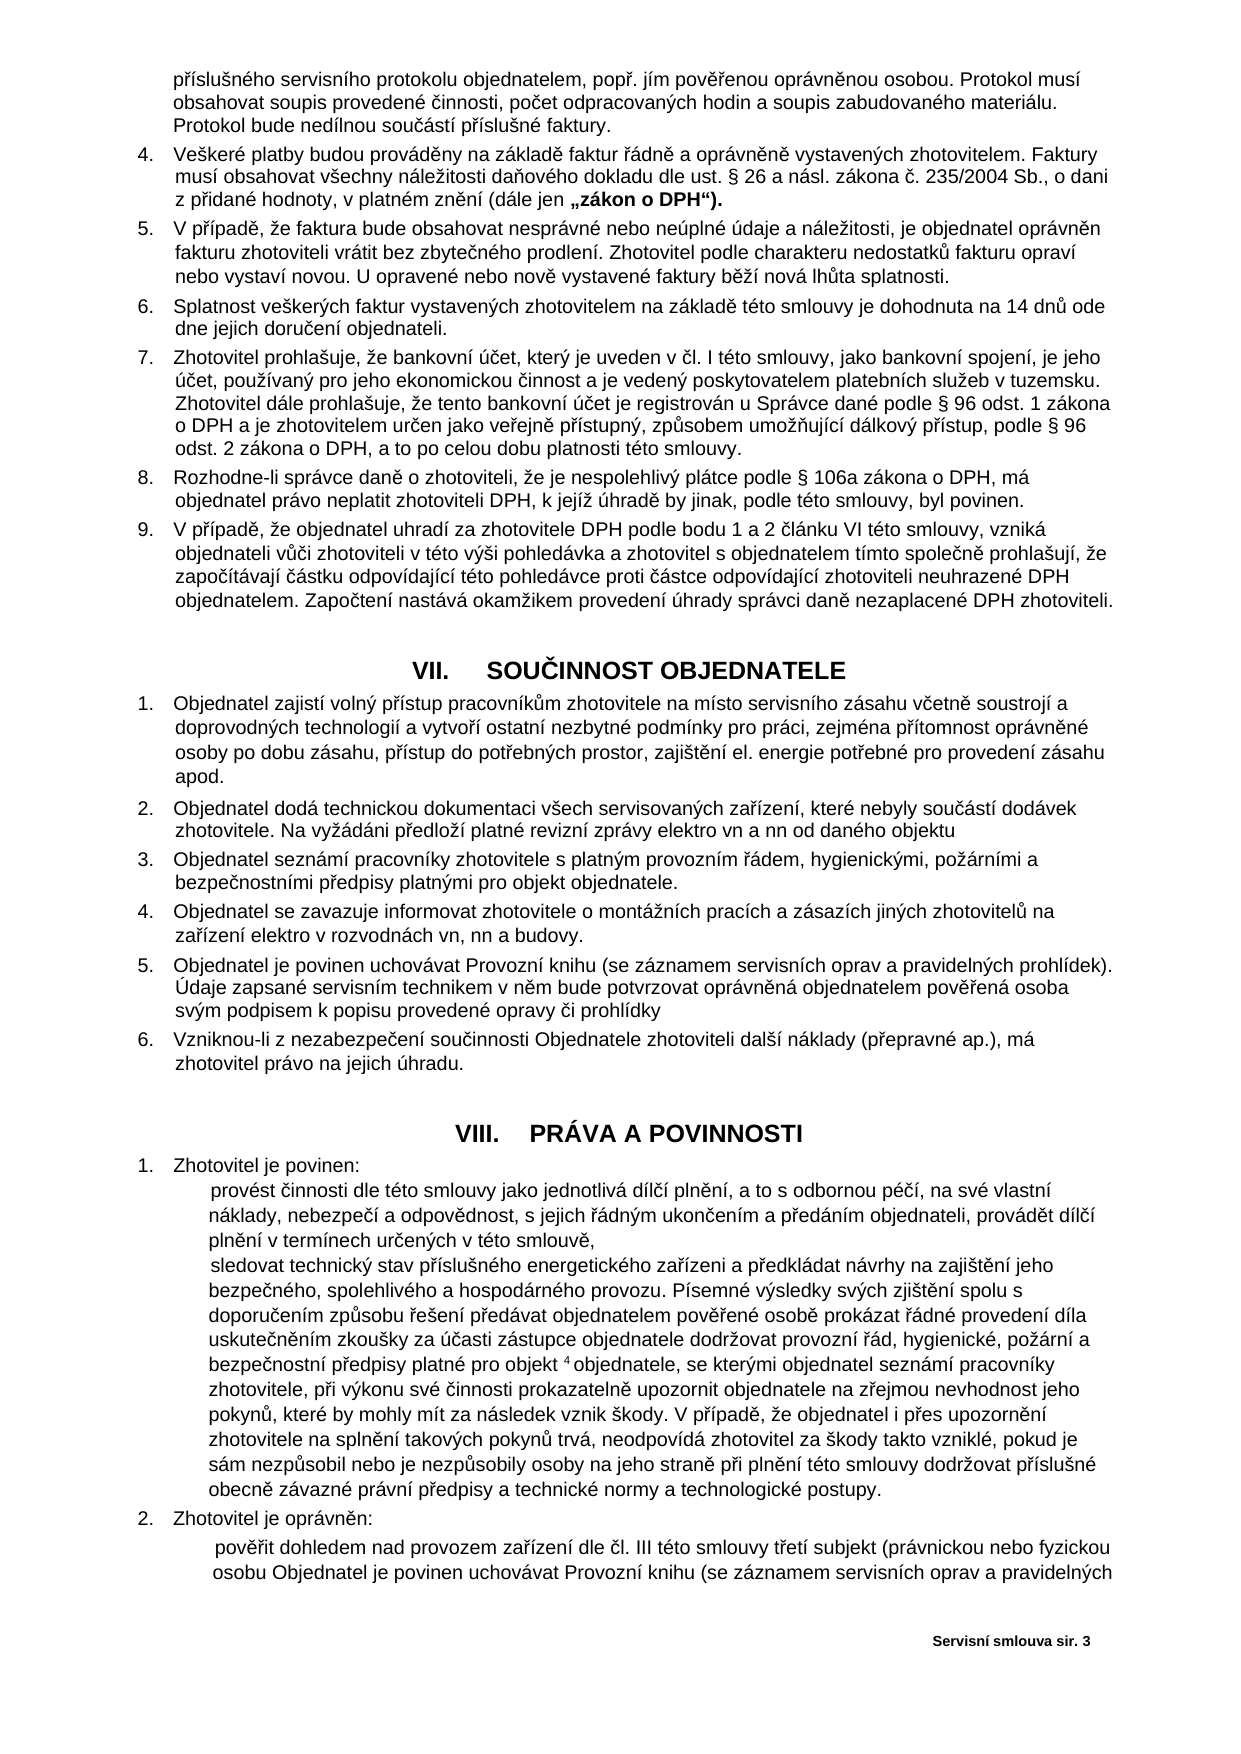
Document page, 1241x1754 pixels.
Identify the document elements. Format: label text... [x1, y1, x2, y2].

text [212, 1536, 1121, 1583]
list Splatnost veškerých faktur vystavených zhotovitelem na základě této smlouvy je dohodnuta na 14 dnů ode dne jejich doručení objednateli. [137, 294, 1121, 340]
list Zhotovitel je oprávněn: [137, 1507, 1121, 1529]
list Vzniknou-li z nezabezpečení součinnosti Objednatele zhotoviteli další náklady (přepravné ap.), má zhotovitel právo na jejich úhradu. [137, 1028, 1121, 1074]
list Zhotovitel je povinen: [137, 1154, 1121, 1177]
list Zhotovitel prohlašuje, že bankovní účet, který je uveden v čl. I této smlouvy, jako bankovní spojení, je jeho účet, používaný pro jeho ekonomickou činnost a je vedený poskytovatelem platebních služeb v tuzemsku. Zhotovitel dále prohlašuje, že tento bankovní účet je registrován u Správce dané podle § 96 odst. 1 zákona o DPH a je zhotovitelem určen jako veřejně přístupný, způsobem umožňující dálkový přístup, podle § 96 odst. 2 zákona o DPH, a to po celou dobu platnosti této smlouvy. [137, 346, 1121, 460]
text příslušného servisního protokolu objednatelem, popř. jím pověřenou oprávněnou osobou. Protokol musí obsahovat soupis provedené činnosti, počet odpracovaných hodin a soupis zabudovaného materiálu. Protokol bude nedílnou součástí příslušné faktury. [173, 68, 1121, 136]
text sledovat technický stav příslušného energetického zařízeni a předkládat návrhy na zajištění jeho bezpečného, spolehlivého a hospodárného provozu. Písemné výsledky svých zjištění spolu s doporučením způsobu řešení předávat objednatelem pověřené osobě prokázat řádné provedení díla uskutečněním zkoušky za účasti zástupce objednatele dodržovat provozní řád, hygienické, požární a bezpečnostní předpisy platné pro objekt 4 objednatele, se kterými objednatel seznámí pracovníky zhotovitele, při výkonu své činnosti prokazatelně upozornit objednatele na zřejmou nevhodnost jeho pokynů, které by mohly mít za následek vznik škody. V případě, že objednatel i přes upozornění zhotovitele na splnění takových pokynů trvá, neodpovídá zhotovitel za škody takto vzniklé, pokud je sám nezpůsobil nebo je nezpůsobily osoby na jeho straně při plnění této smlouvy dodržovat příslušné obecně závazné právní předpisy a technické normy a technologické postupy. [208, 1254, 1121, 1500]
list SOUČINNOST OBJEDNATELE [137, 656, 1121, 685]
list Objednatel seznámí pracovníky zhotovitele s platným provozním řádem, hygienickými, požárními a bezpečnostními předpisy platnými pro objekt objednatele. [137, 848, 1121, 893]
text provést činnosti dle této smlouvy jako jednotlivá dílčí plnění, a to s odbornou péčí, na své vlastní náklady, nebezpečí a odpovědnost, s jejich řádným ukončením a předáním objednateli, provádět dílčí plnění v termínech určených v této smlouvě, [208, 1179, 1121, 1251]
list Objednatel zajistí volný přístup pracovníkům zhotovitele na místo servisního zásahu včetně soustrojí a doprovodných technologií a vytvoří ostatní nezbytné podmínky pro práci, zejména přítomnost oprávněné osoby po dobu zásahu, přístup do potřebných prostor, zajištění el. energie potřebné pro provedení zásahu apod. [137, 691, 1121, 788]
list Veškeré platby budou prováděny na základě faktur řádně a oprávněně vystavených zhotovitelem. Faktury musí obsahovat všechny náležitosti daňového dokladu dle ust. § 26 a násl. zákona č. 235/2004 Sb., o dani z přidané hodnoty, v platném znění (dále jen „zákon o DPH“). [137, 143, 1121, 211]
list Objednatel se zavazuje informovat zhotovitele o montážních pracích a zásazích jiných zhotovitelů na zařízení elektro v rozvodnách vn, nn a budovy. [137, 900, 1121, 946]
list Rozhodne-li správce daně o zhotoviteli, že je nespolehlivý plátce podle § 106a zákona o DPH, má objednatel právo neplatit zhotoviteli DPH, k jejíž úhradě by jinak, podle této smlouvy, byl povinen. [137, 466, 1121, 511]
list V případě, že faktura bude obsahovat nesprávné nebo neúplné údaje a náležitosti, je objednatel oprávněn fakturu zhotoviteli vrátit bez zbytečného prodlení. Zhotovitel podle charakteru nedostatků fakturu opraví nebo vystaví novou. U opravené nebo nově vystavené faktury běží nová lhůta splatnosti. [137, 217, 1121, 287]
list Objednatel je povinen uchovávat Provozní knihu (se záznamem servisních oprav a pravidelných prohlídek). Údaje zapsané servisním technikem v něm bude potvrzovat oprávněná objednatelem pověřená osoba svým podpisem k popisu provedené opravy či prohlídky [137, 953, 1121, 1022]
list V případě, že objednatel uhradí za zhotovitele DPH podle bodu 1 a 2 článku VI této smlouvy, vzniká objednateli vůči zhotoviteli v této výši pohledávka a zhotovitel s objednatelem tímto společně prohlašují, že započítávají částku odpovídající této pohledávce proti částce odpovídající zhotoviteli neuhrazené DPH objednatelem. Započtení nastává okamžikem provedení úhrady správci daně nezaplacené DPH zhotoviteli. [137, 518, 1121, 612]
list PRÁVA A POVINNOSTI [137, 1119, 1121, 1148]
list Objednatel dodá technickou dokumentaci všech servisovaných zařízení, které nebyly součástí dodávek zhotovitele. Na vyžádáni předloží platné revizní zprávy elektro vn a nn od daného objektu [137, 796, 1121, 842]
